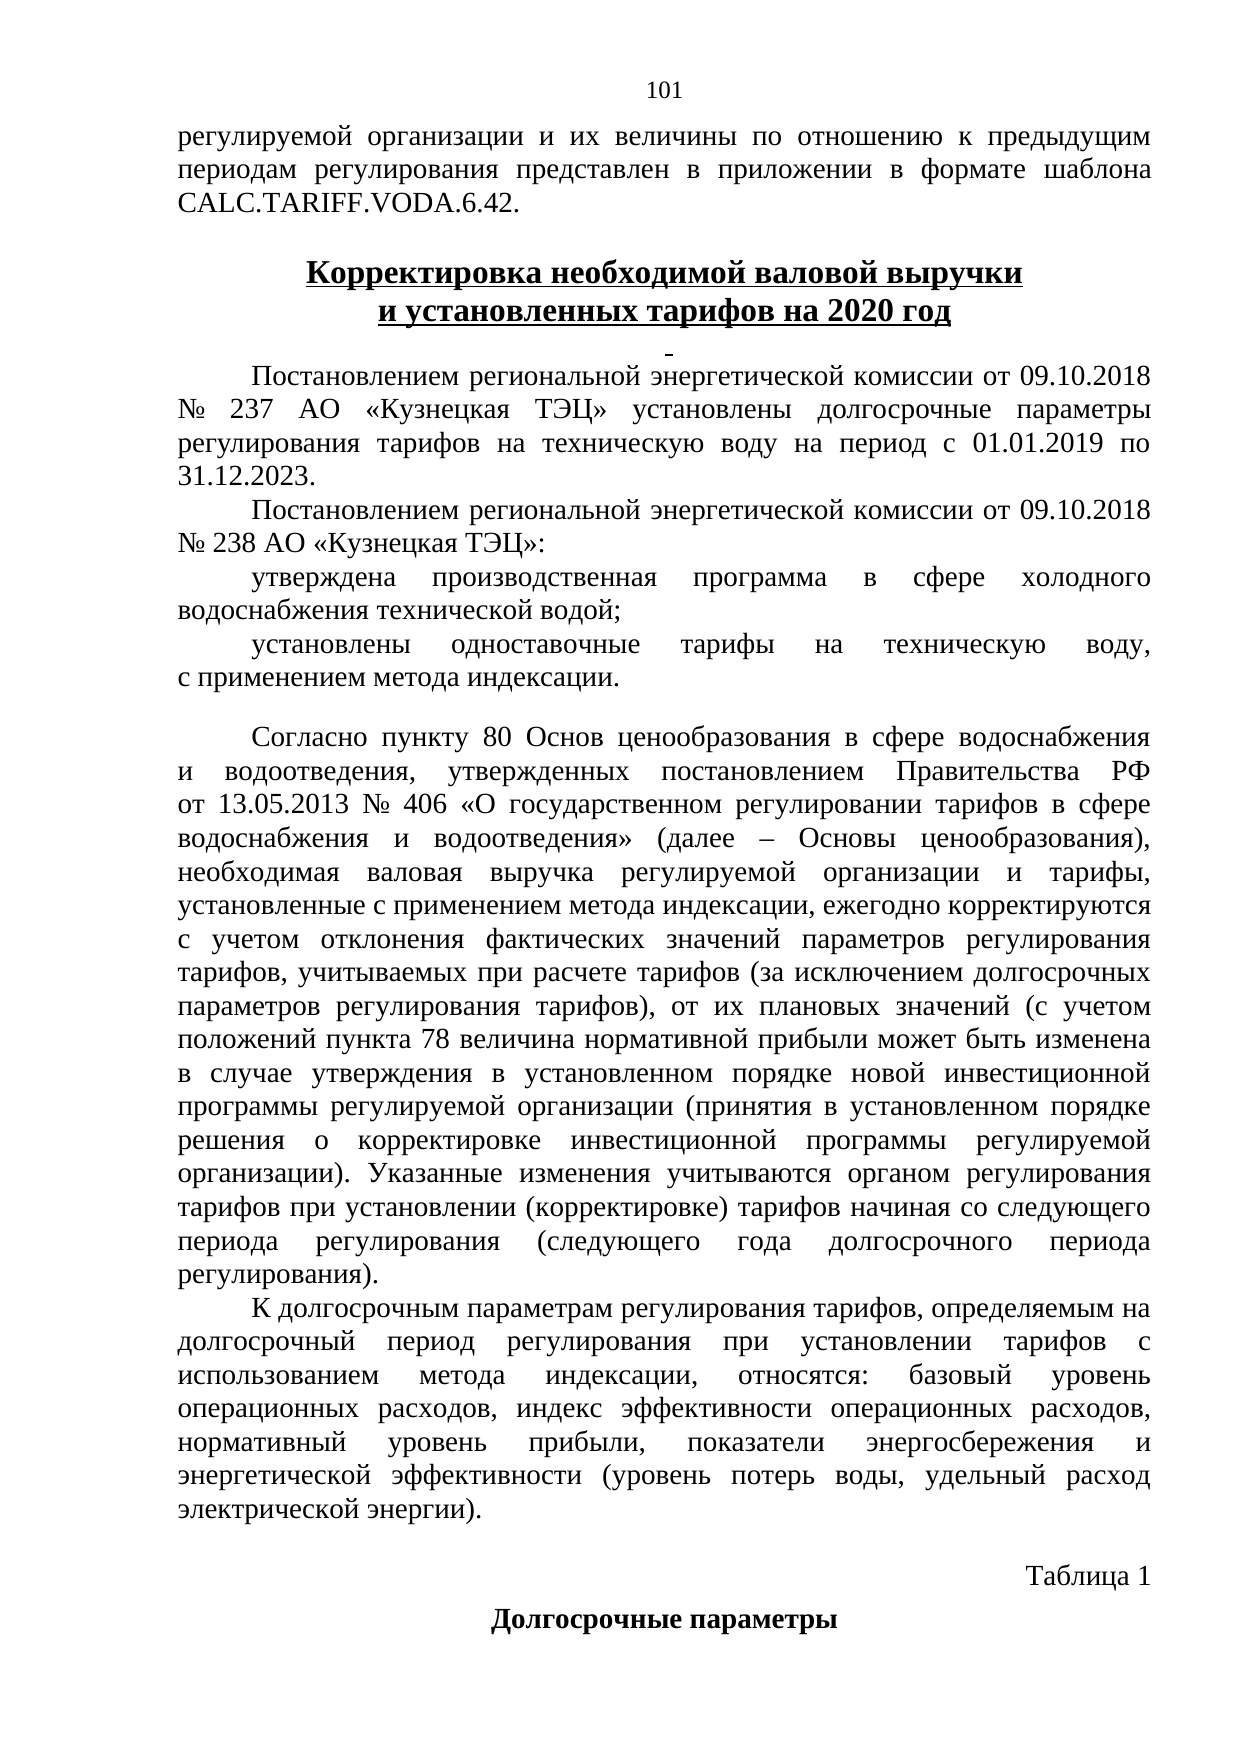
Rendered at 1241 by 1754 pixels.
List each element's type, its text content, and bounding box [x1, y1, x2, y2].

text утверждена производственная программа в сфере холодного водоснабжения технической водой; [177, 559, 1152, 626]
text Таблица 1 [177, 1558, 1152, 1592]
text Постановлением региональной энергетической комиссии от 09.10.2018 № 237 АО «Кузнецкая ТЭЦ» установлены долгосрочные параметры регулирования тарифов на техническую воду на период с 01.01.2019 по 31.12.2023. [177, 358, 1152, 492]
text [177, 118, 1152, 219]
text Корректировка необходимой валовой выручки [177, 252, 1152, 291]
text Постановлением региональной энергетической комиссии от 09.10.2018 № 238 АО «Кузнецкая ТЭЦ»: [177, 492, 1152, 559]
text установлены одноставочные тарифы на техническую воду, с применением метода индексации. [177, 626, 1152, 693]
text и установленных тарифов на 2020 год [177, 291, 1152, 329]
text К долгосрочным параметрам регулирования тарифов, определяемым на долгосрочный период регулирования при установлении тарифов с использованием метода индексации, относятся: базовый уровень операционных расходов, индекс эффективности операционных расходов, нормативный уровень прибыли, показатели энергосбережения и энергетической эффективности (уровень потерь воды, удельный расход электрической энергии). [177, 1290, 1152, 1524]
text Согласно пункту 80 Основ ценообразования в сфере водоснабжения и водоотведения, утвержденных постановлением Правительства РФ от 13.05.2013 № 406 «О государственном регулировании тарифов в сфере водоснабжения и водоотведения» (далее – Основы ценообразования), необходимая валовая выручка регулируемой организации и тарифы, установленные с применением метода индексации, ежегодно корректируются с учетом отклонения фактических значений параметров регулирования тарифов, учитываемых при расчете тарифов (за исключением долгосрочных параметров регулирования тарифов), от их плановых значений (с учетом положений пункта 78 величина нормативной прибыли может быть изменена в случае утверждения в установленном порядке новой инвестиционной программы регулируемой организации (принятия в установленном порядке решения о корректировке инвестиционной программы регулируемой организации). Указанные изменения учитываются органом регулирования тарифов при установлении (корректировке) тарифов начиная со следующего периода регулирования (следующего года долгосрочного периода регулирования). [177, 719, 1152, 1290]
text Долгосрочные параметры [177, 1601, 1152, 1635]
